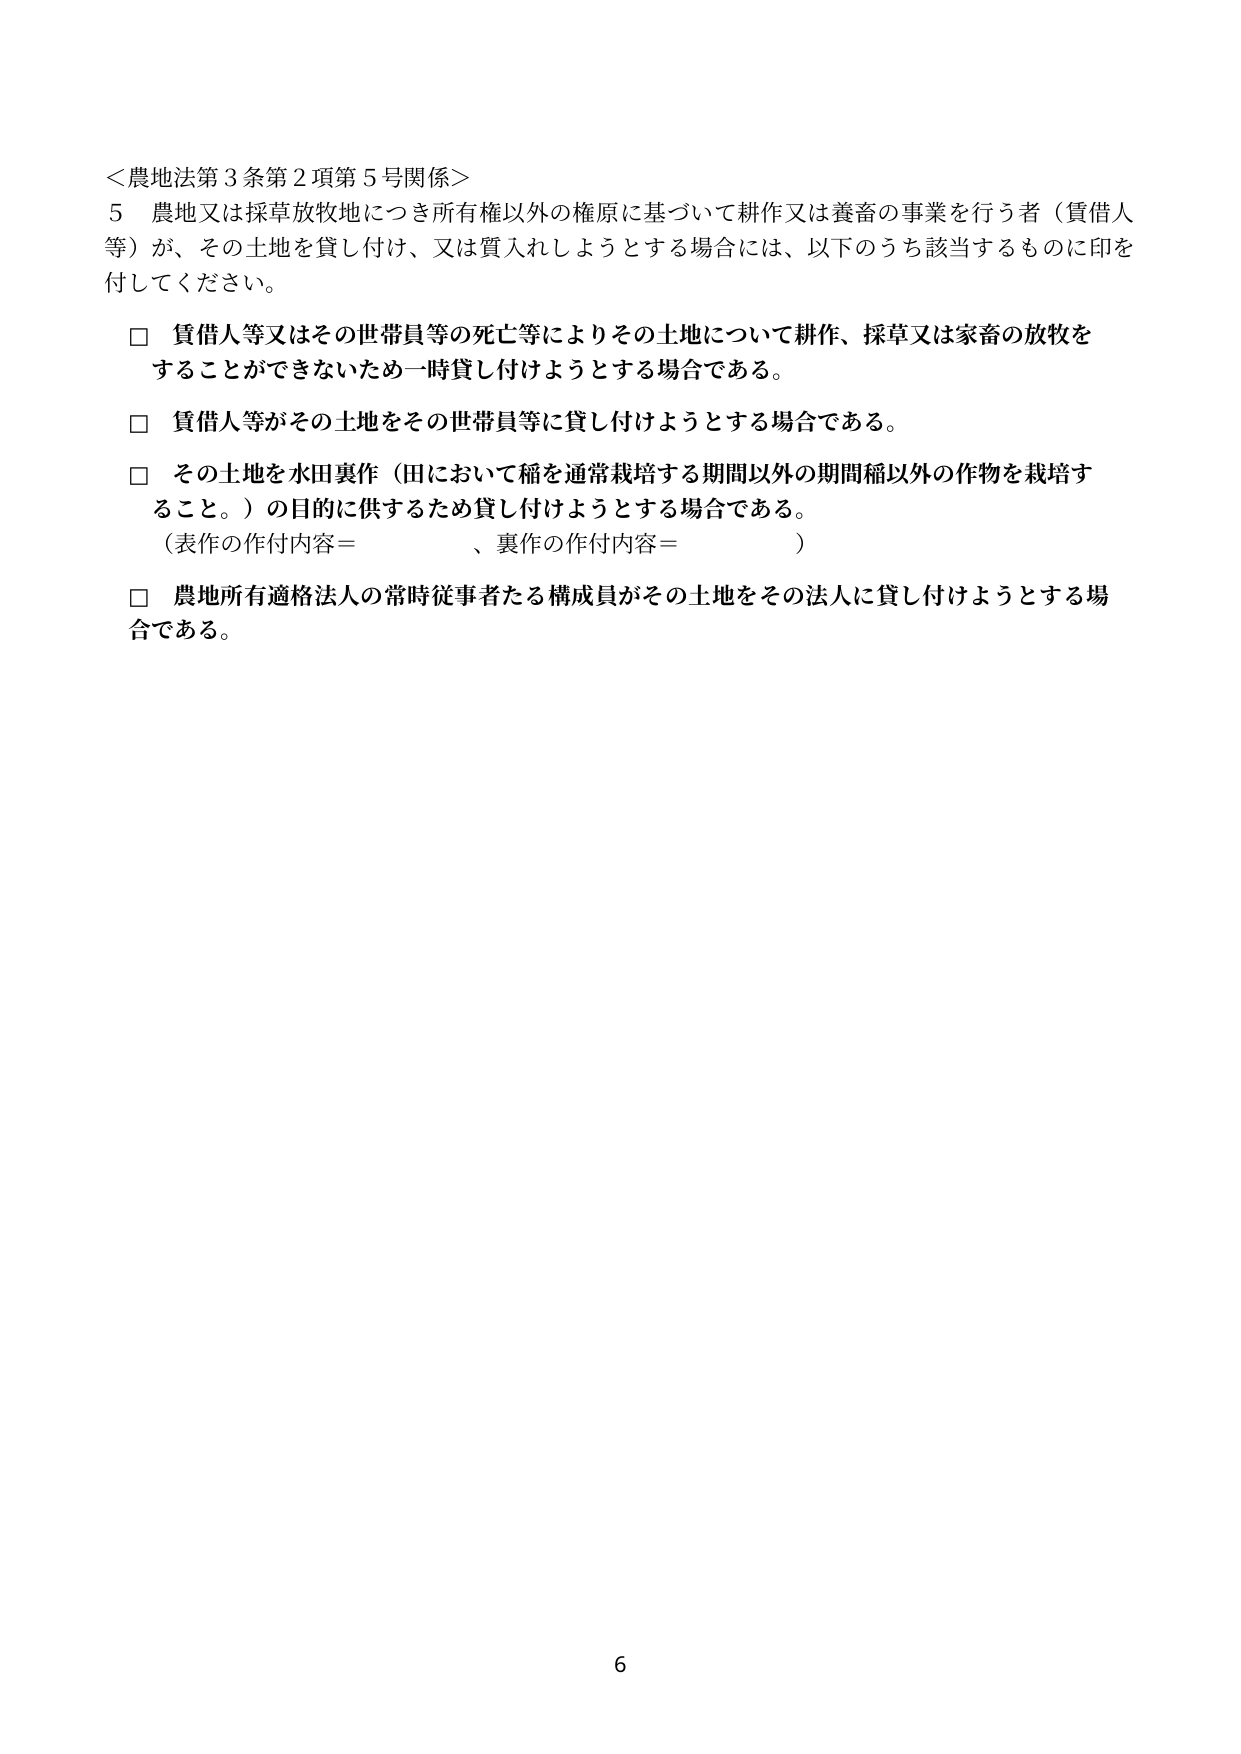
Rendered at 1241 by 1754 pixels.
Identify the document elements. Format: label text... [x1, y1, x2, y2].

text することができないため一時貸し付けようとする場合である。 [151, 350, 1112, 385]
text ること。）の目的に供するため貸し付けようとする場合である。 [151, 489, 1112, 524]
text ＜農地法第３条第２項第５号関係＞ [104, 159, 1136, 194]
text □ 農地所有適格法人の常時従事者たる構成員がその土地をその法人に貸し付けようとする場合である。 [128, 576, 1112, 646]
text □ その土地を水田裏作（田において稲を通常栽培する期間以外の期間稲以外の作物を栽培す [128, 454, 1112, 489]
text （表作の作付内容＝ 、裏作の作付内容＝ ） [128, 524, 1112, 559]
text ５ 農地又は採草放牧地につき所有権以外の権原に基づいて耕作又は養畜の事業を行う者（賃借人等）が、その土地を貸し付け、又は質入れしようとする場合には、以下のうち該当するものに印を付してください。 [104, 194, 1136, 298]
text □ 賃借人等又はその世帯員等の死亡等によりその土地について耕作、採草又は家畜の放牧を [128, 315, 1112, 350]
text □ 賃借人等がその土地をその世帯員等に貸し付けようとする場合である。 [128, 402, 1112, 437]
